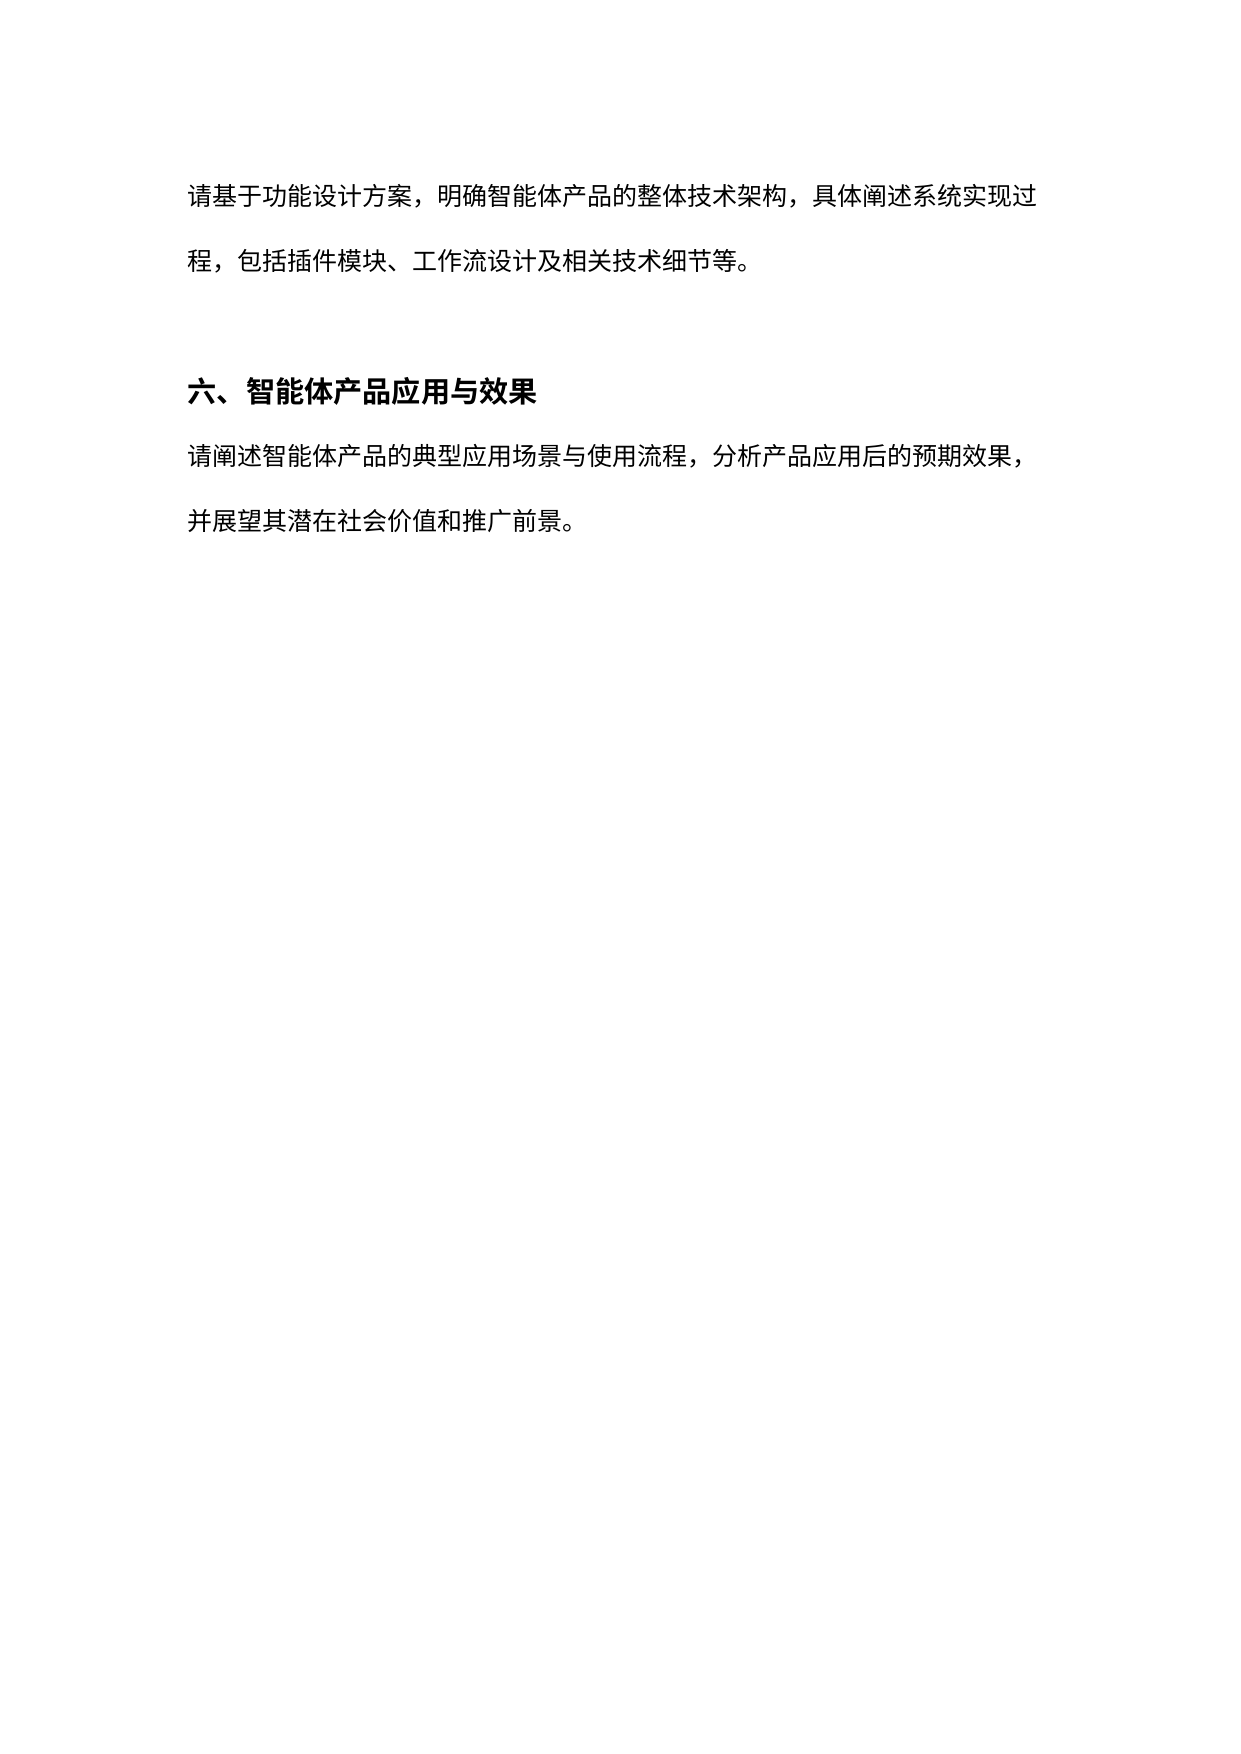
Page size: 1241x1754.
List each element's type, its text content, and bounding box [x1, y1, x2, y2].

text 六、智能体产品应用与效果 [187, 357, 1053, 422]
text 请阐述智能体产品的典型应用场景与使用流程，分析产品应用后的预期效果，并展望其潜在社会价值和推广前景。 [187, 422, 1053, 552]
text 请基于功能设计方案，明确智能体产品的整体技术架构，具体阐述系统实现过程，包括插件模块、工作流设计及相关技术细节等。 [187, 162, 1053, 292]
